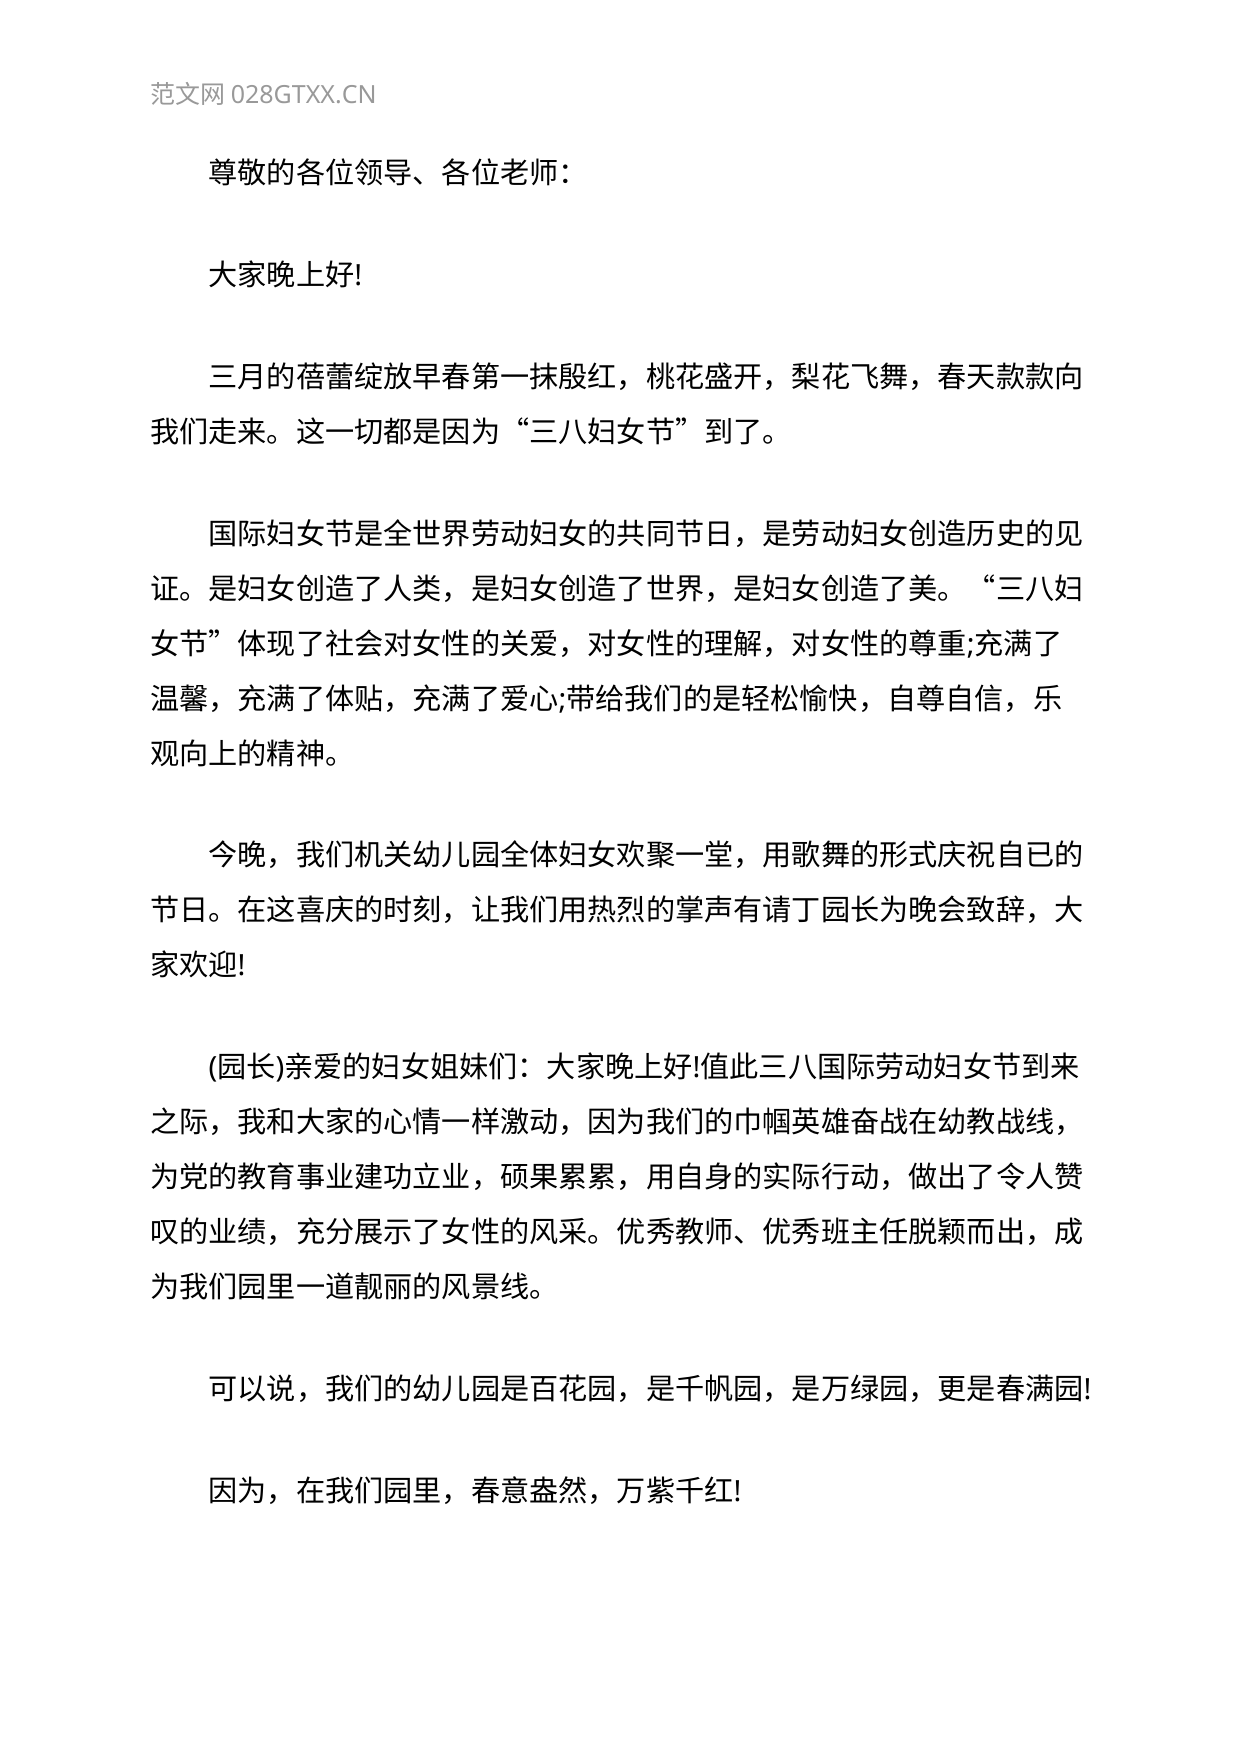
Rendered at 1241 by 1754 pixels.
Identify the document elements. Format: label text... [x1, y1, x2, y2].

text 今晚，我们机关幼儿园全体妇女欢聚一堂，用歌舞的形式庆祝自已的节日。在这喜庆的时刻，让我们用热烈的掌声有请丁园长为晚会致辞，大家欢迎! [150, 832, 1090, 984]
text 大家晚上好! [150, 252, 1090, 294]
text (园长)亲爱的妇女姐妹们：大家晚上好!值此三八国际劳动妇女节到来之际，我和大家的心情一样激动，因为我们的巾帼英雄奋战在幼教战线，为党的教育事业建功立业，硕果累累，用自身的实际行动，做出了令人赞叹的业绩，充分展示了女性的风采。优秀教师、优秀班主任脱颖而出，成为我们园里一道靓丽的风景线。 [150, 1044, 1090, 1306]
text 因为，在我们园里，春意盎然，万紫千红! [150, 1467, 1090, 1509]
text 可以说，我们的幼儿园是百花园，是千帆园，是万绿园，更是春满园! [150, 1365, 1090, 1408]
text 尊敬的各位领导、各位老师： [150, 150, 1090, 192]
text 三月的蓓蕾绽放早春第一抹殷红，桃花盛开，梨花飞舞，春天款款向我们走来。这一切都是因为“三八妇女节”到了。 [150, 354, 1090, 451]
text 国际妇女节是全世界劳动妇女的共同节日，是劳动妇女创造历史的见证。是妇女创造了人类，是妇女创造了世界，是妇女创造了美。“三八妇女节”体现了社会对女性的关爱，对女性的理解，对女性的尊重;充满了温馨，充满了体贴，充满了爱心;带给我们的是轻松愉快，自尊自信，乐观向上的精神。 [150, 510, 1090, 772]
